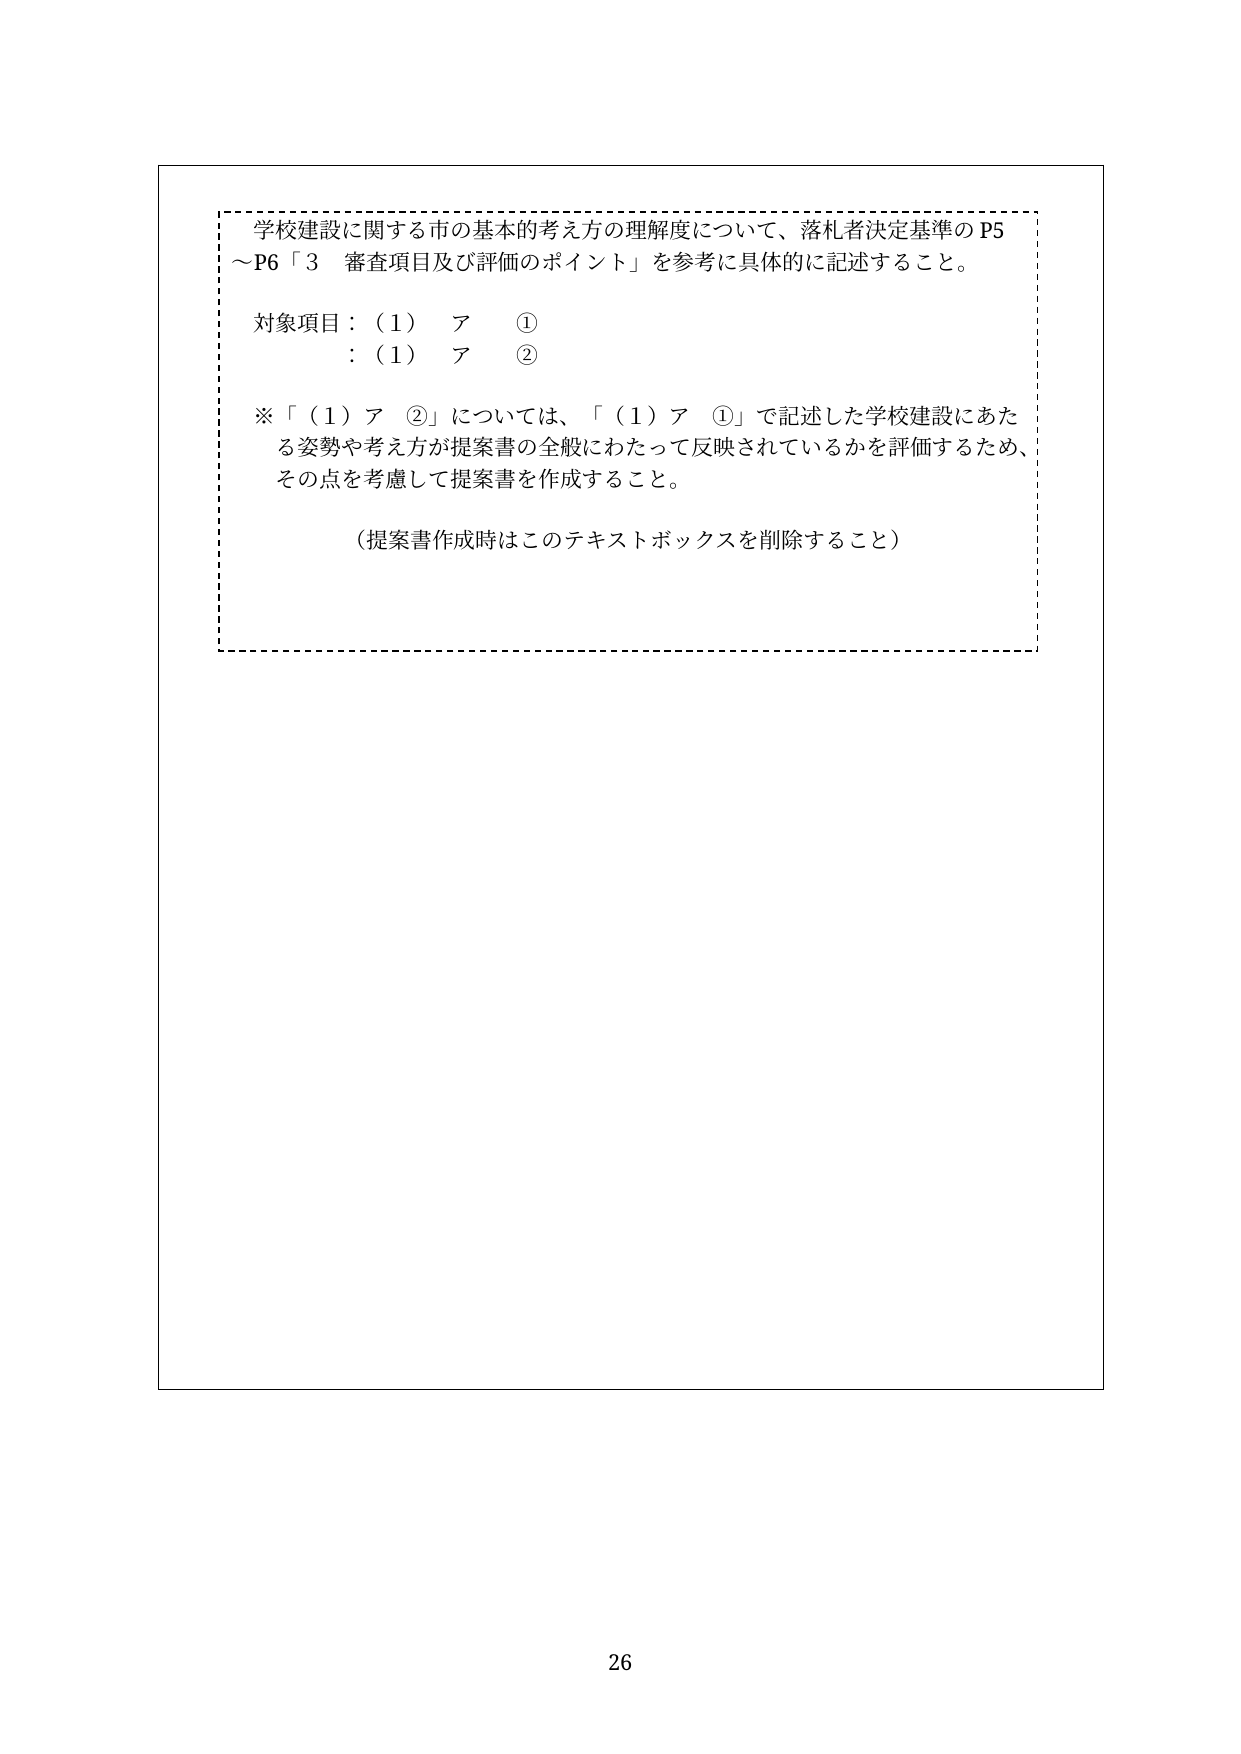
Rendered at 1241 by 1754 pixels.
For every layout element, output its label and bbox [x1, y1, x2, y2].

table_cell [159, 166, 1103, 1388]
